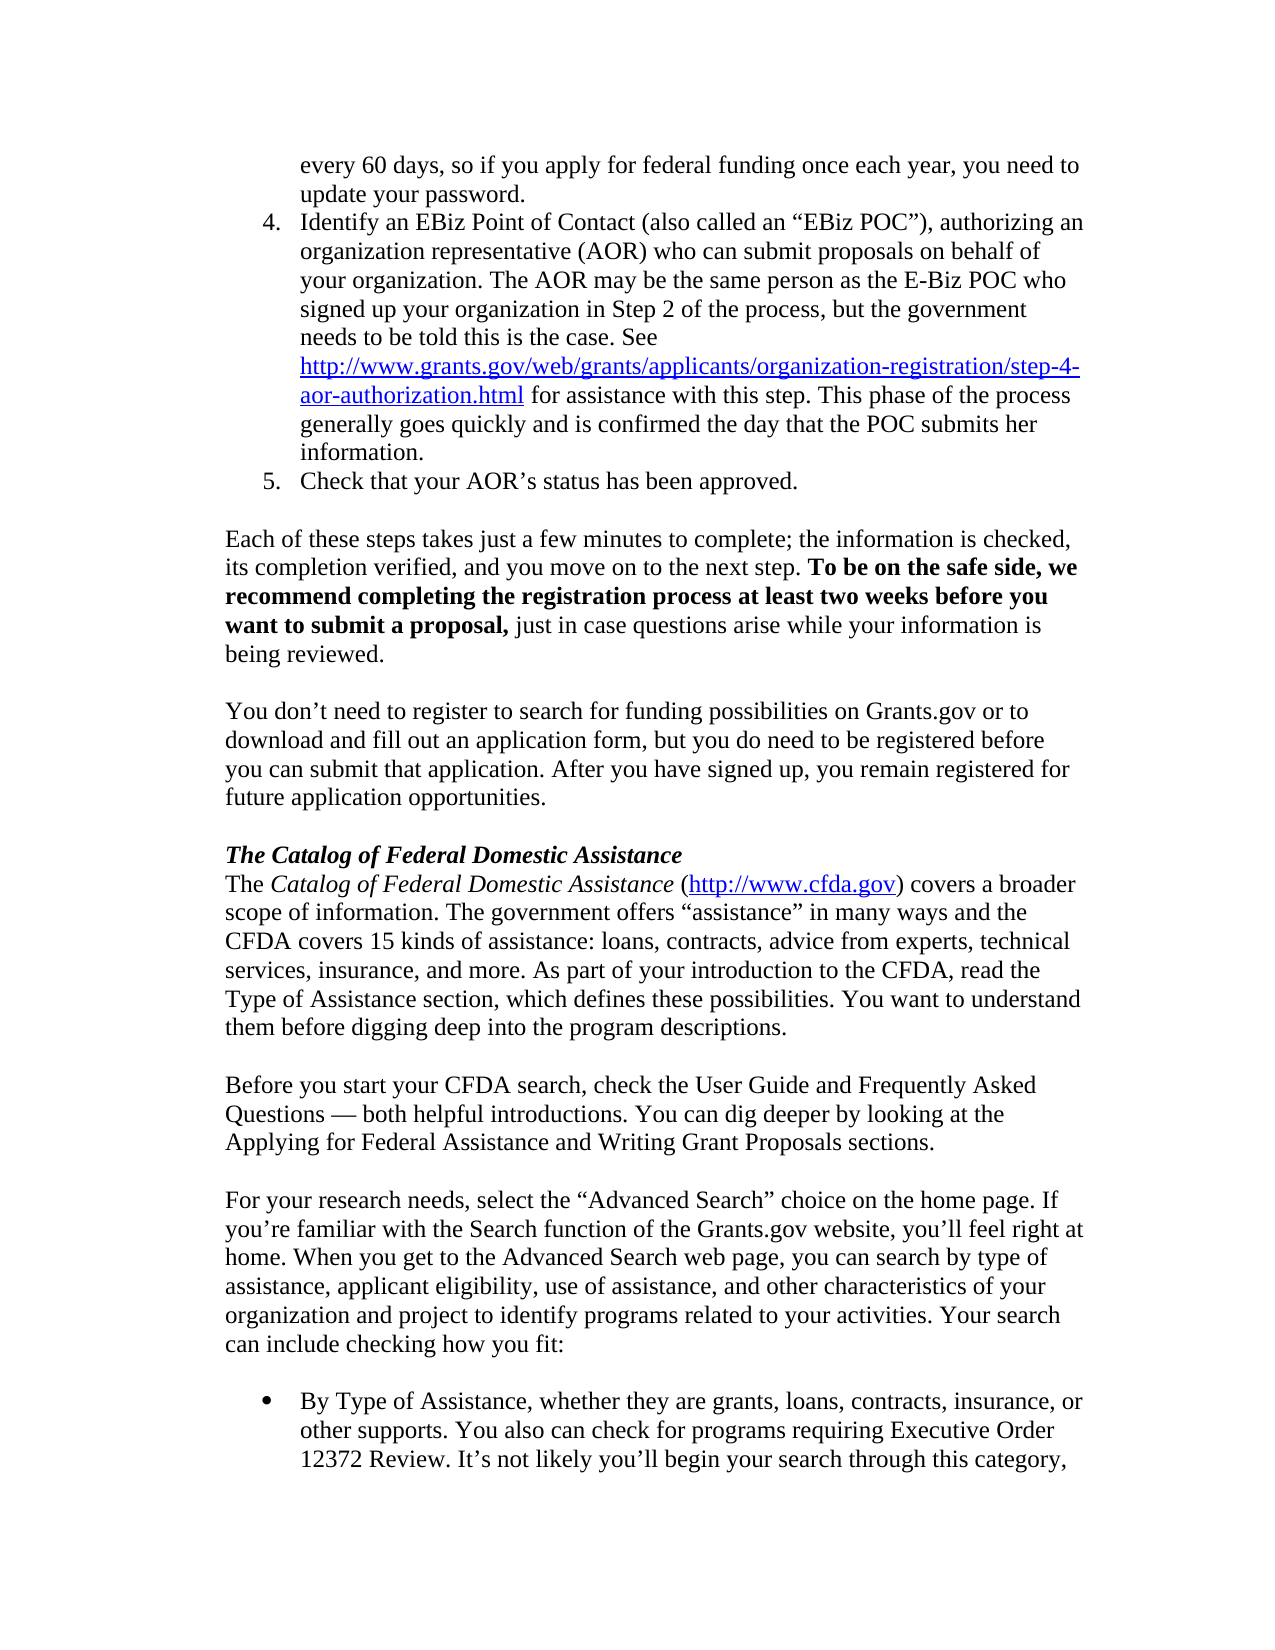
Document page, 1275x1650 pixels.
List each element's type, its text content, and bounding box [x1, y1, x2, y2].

text For your research needs, select the “Advanced Search” choice on the home page. If you’re familiar with the Search function of the Grants.gov website, you’ll feel right at home. When you get to the Advanced Search web page, you can search by type of assistance, applicant eligibility, use of assistance, and other characteristics of your organization and project to identify programs related to your activities. Your search can include checking how you fit: [225, 1185, 1087, 1357]
list Check that your AOR’s status has been approved. [262, 466, 1087, 495]
text The Catalog of Federal Domestic Assistance (http://www.cfda.gov) covers a broader scope of information. The government offers “assistance” in many ways and the CFDA covers 15 kinds of assistance: loans, contracts, advice from experts, technical services, insurance, and more. As part of your introduction to the CFDA, read the Type of Assistance section, which defines these possibilities. You want to understand them before digging deep into the program descriptions. [225, 869, 1087, 1041]
text You don’t need to register to search for funding possibilities on Grants.gov or to download and fill out an application form, but you do need to be registered before you can submit that application. After you have signed up, you remain registered for future application opportunities. [225, 696, 1087, 811]
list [262, 1386, 1087, 1472]
text The Catalog of Federal Domestic Assistance [225, 840, 1087, 869]
text Each of these steps takes just a few minutes to complete; the information is checked, its completion verified, and you move on to the next step. To be on the safe side, we recommend completing the registration process at least two weeks before you want to submit a proposal, just in case questions arise while your information is being reviewed. [225, 524, 1087, 667]
text Before you start your CFDA search, check the User Guide and Frequently Asked Questions — both helpful introductions. You can dig deeper by looking at the Applying for Federal Assistance and Writing Grant Proposals sections. [225, 1070, 1087, 1156]
list Identify an EBiz Point of Contact (also called an “EBiz POC”), authorizing an organization representative (AOR) who can submit proposals on behalf of your organization. The AOR may be the same person as the E-Biz POC who signed up your organization in Step 2 of the process, but the government needs to be told this is the case. See http://www.grants.gov/web/grants/applicants/organization-registration/step-4-aor-authorization.html for assistance with this step. This phase of the process generally goes quickly and is confirmed the day that the POC submits her information. [262, 207, 1087, 466]
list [262, 150, 1087, 207]
